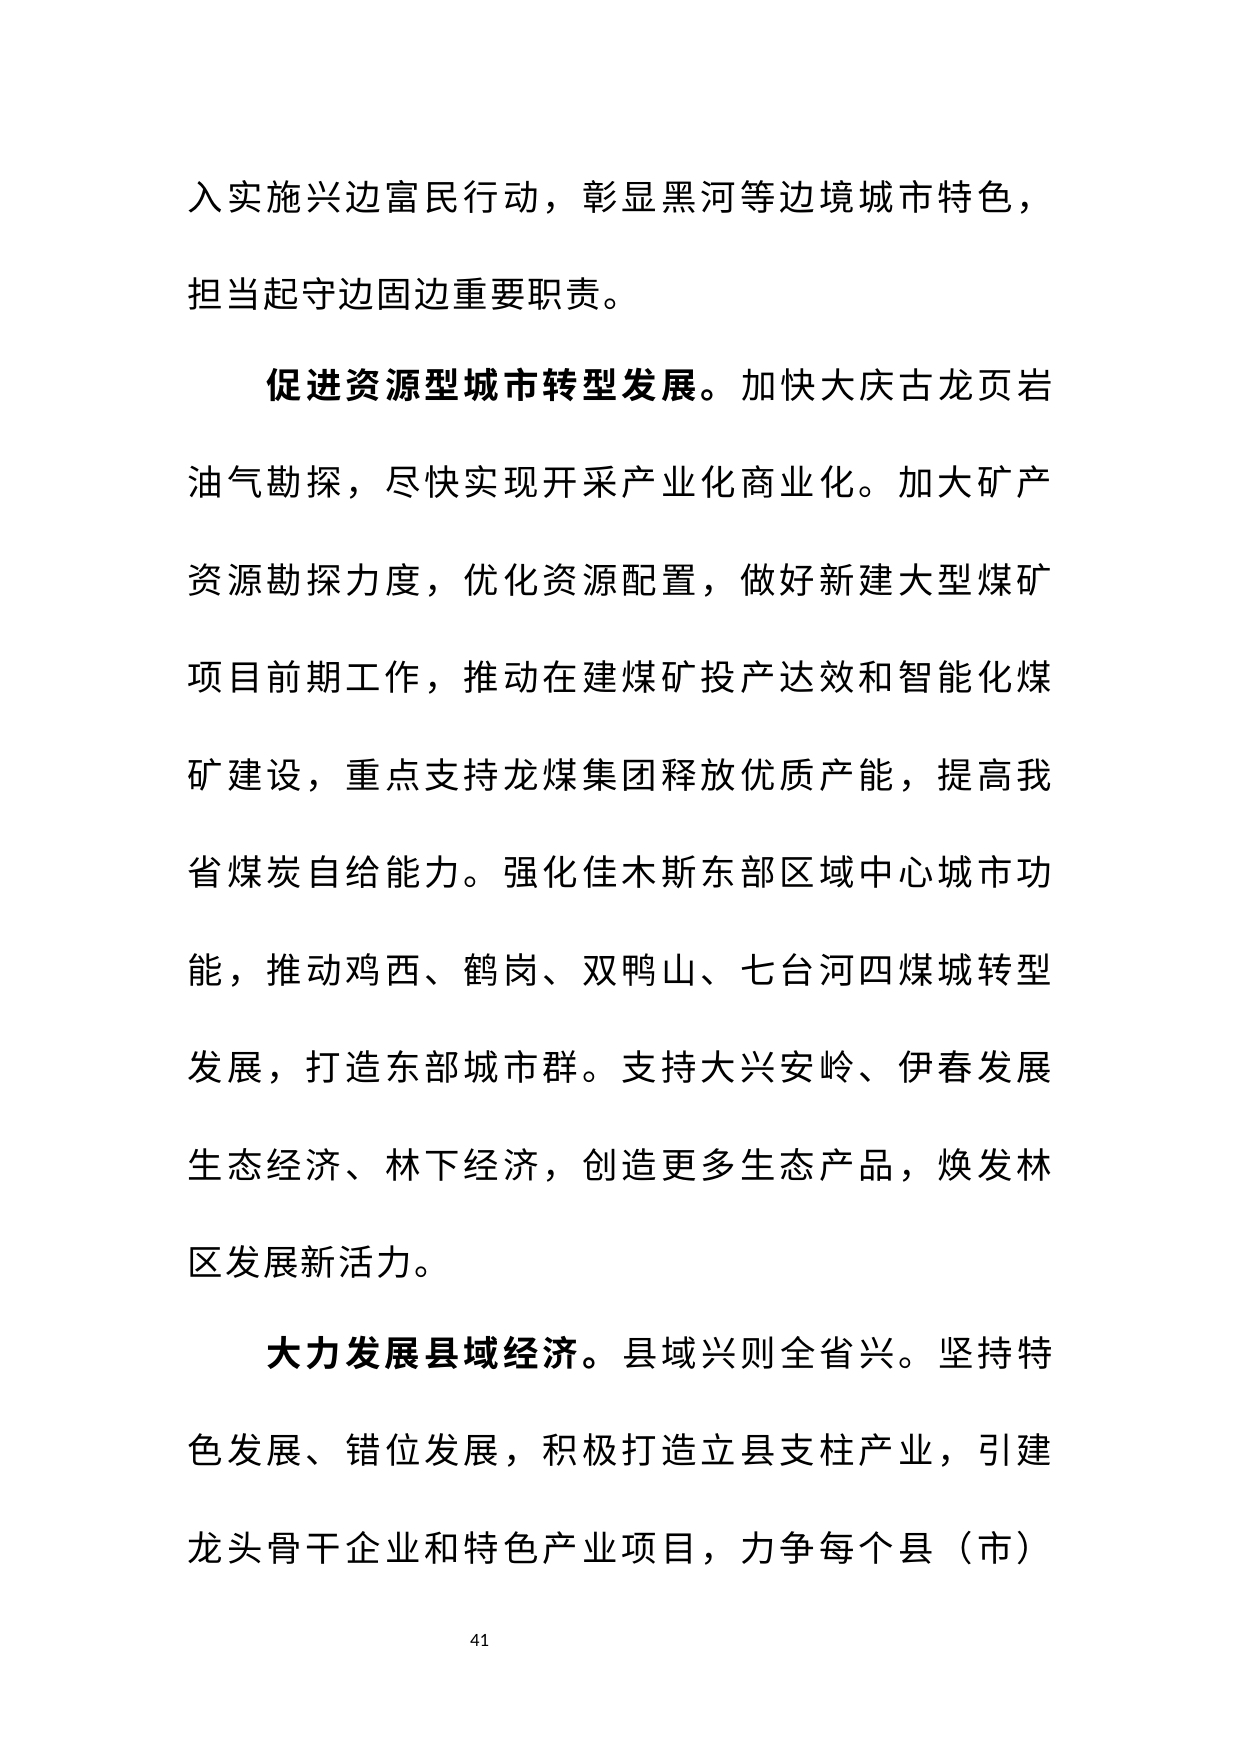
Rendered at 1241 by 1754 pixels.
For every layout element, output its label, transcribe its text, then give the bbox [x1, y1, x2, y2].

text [187, 162, 1053, 324]
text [187, 1318, 1053, 1578]
text 促进资源型城市转型发展。加快大庆古龙页岩油气勘探，尽快实现开采产业化商业化。加大矿产资源勘探力度，优化资源配置，做好新建大型煤矿项目前期工作，推动在建煤矿投产达效和智能化煤矿建设，重点支持龙煤集团释放优质产能，提高我省煤炭自给能力。强化佳木斯东部区域中心城市功能，推动鸡西、鹤岗、双鸭山、七台河四煤城转型发展，打造东部城市群。支持大兴安岭、伊春发展生态经济、林下经济，创造更多生态产品，焕发林区发展新活力。 [187, 350, 1053, 1293]
